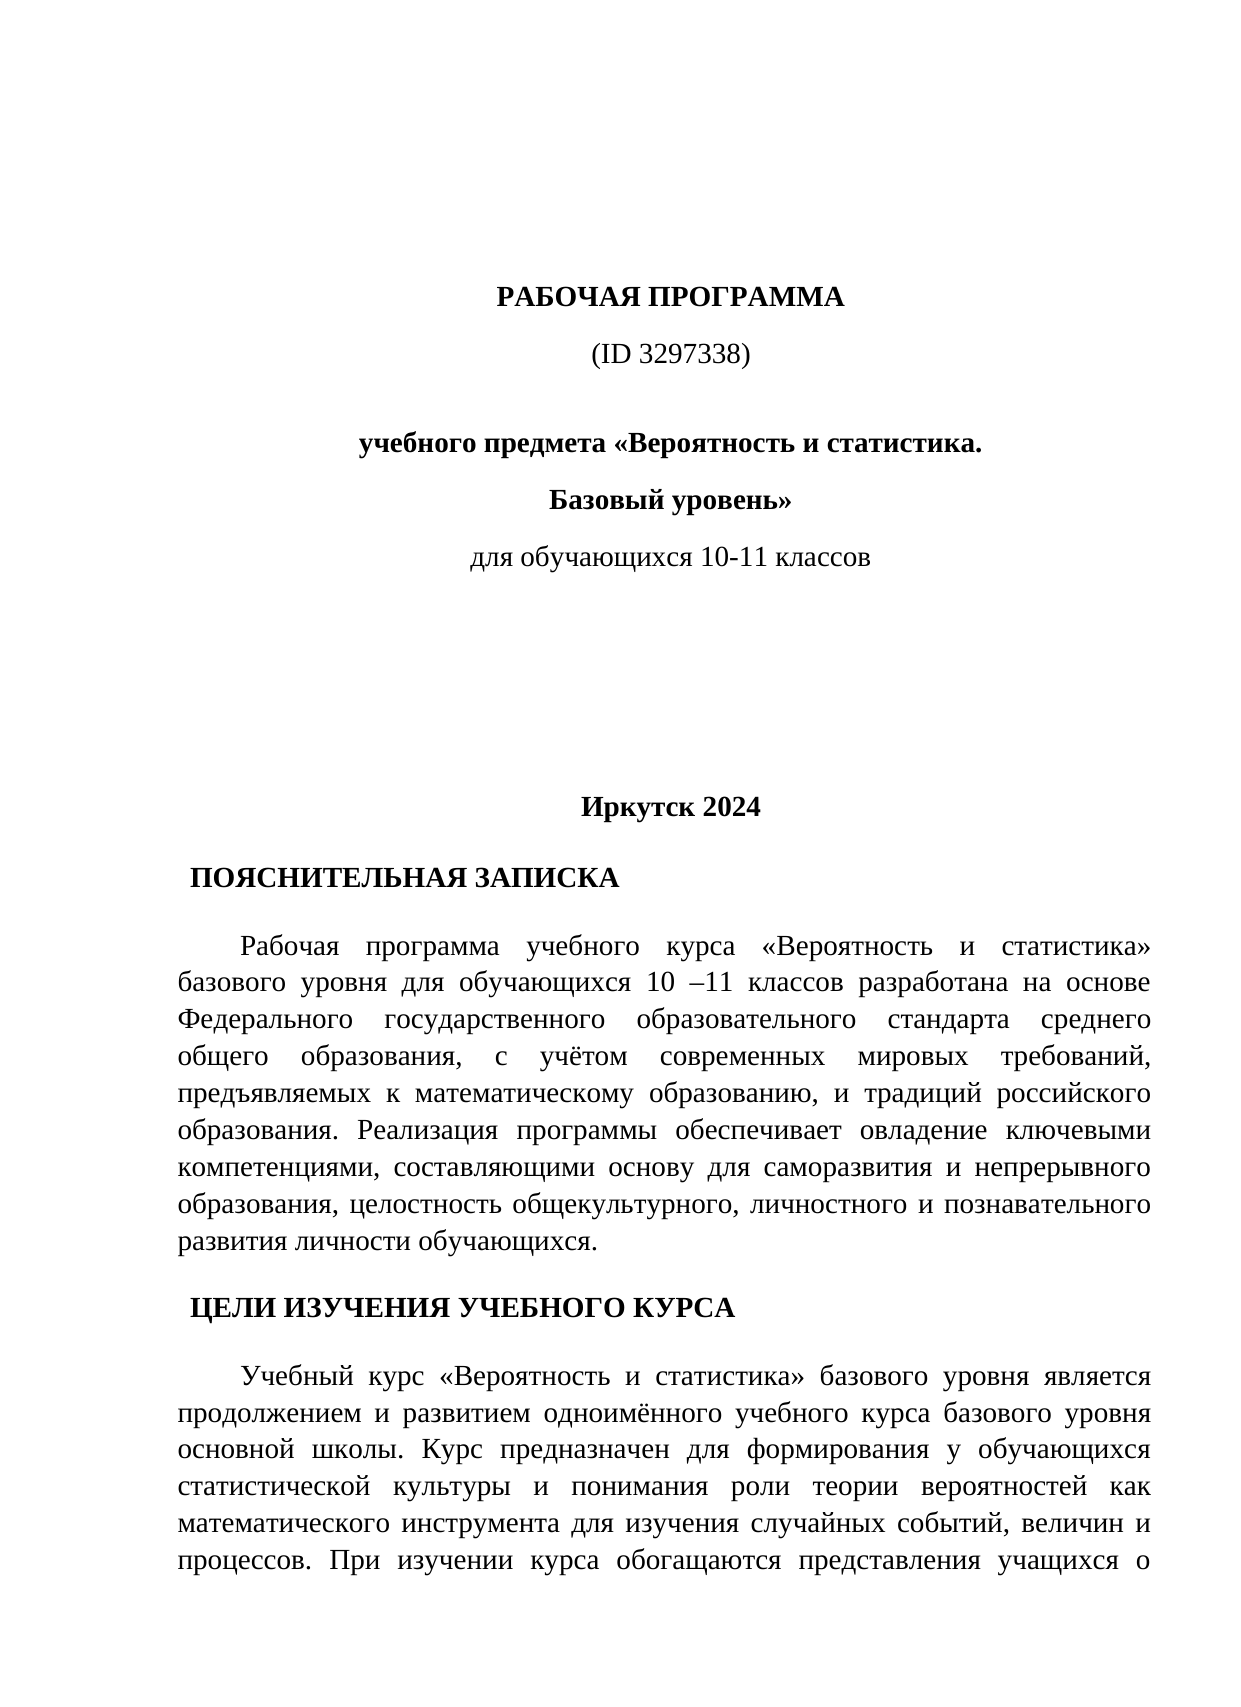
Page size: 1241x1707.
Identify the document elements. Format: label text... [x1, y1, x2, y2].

text Базовый уровень» [190, 482, 1152, 516]
text РАБОЧАЯ ПРОГРАММА [190, 279, 1152, 313]
text Иркутск 2024 [190, 789, 1152, 823]
text ПОЯСНИТЕЛЬНАЯ ЗАПИСКА [190, 860, 1152, 893]
text учебного предмета «Вероятность и статистика. [190, 425, 1152, 459]
text ЦЕЛИ ИЗУЧЕНИЯ УЧЕБНОГО КУРСА [190, 1290, 1152, 1324]
text Рабочая программа учебного курса «Вероятность и статистика» базового уровня для обучающихся 10 –11 классов разработана на основе Федерального государственного образовательного стандарта среднего общего образования, с учётом современных мировых требований, предъявляемых к математическому образованию, и традиций российского образования. Реализация программы обеспечивает овладение ключевыми компетенциями, составляющими основу для саморазвития и непрерывного образования, целостность общекультурного, личностного и познавательного развития личности обучающихся. [177, 928, 1152, 1256]
text (ID 3297338) [190, 336, 1152, 369]
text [177, 1358, 1152, 1576]
text для обучающихся 10-11 классов [190, 539, 1152, 573]
